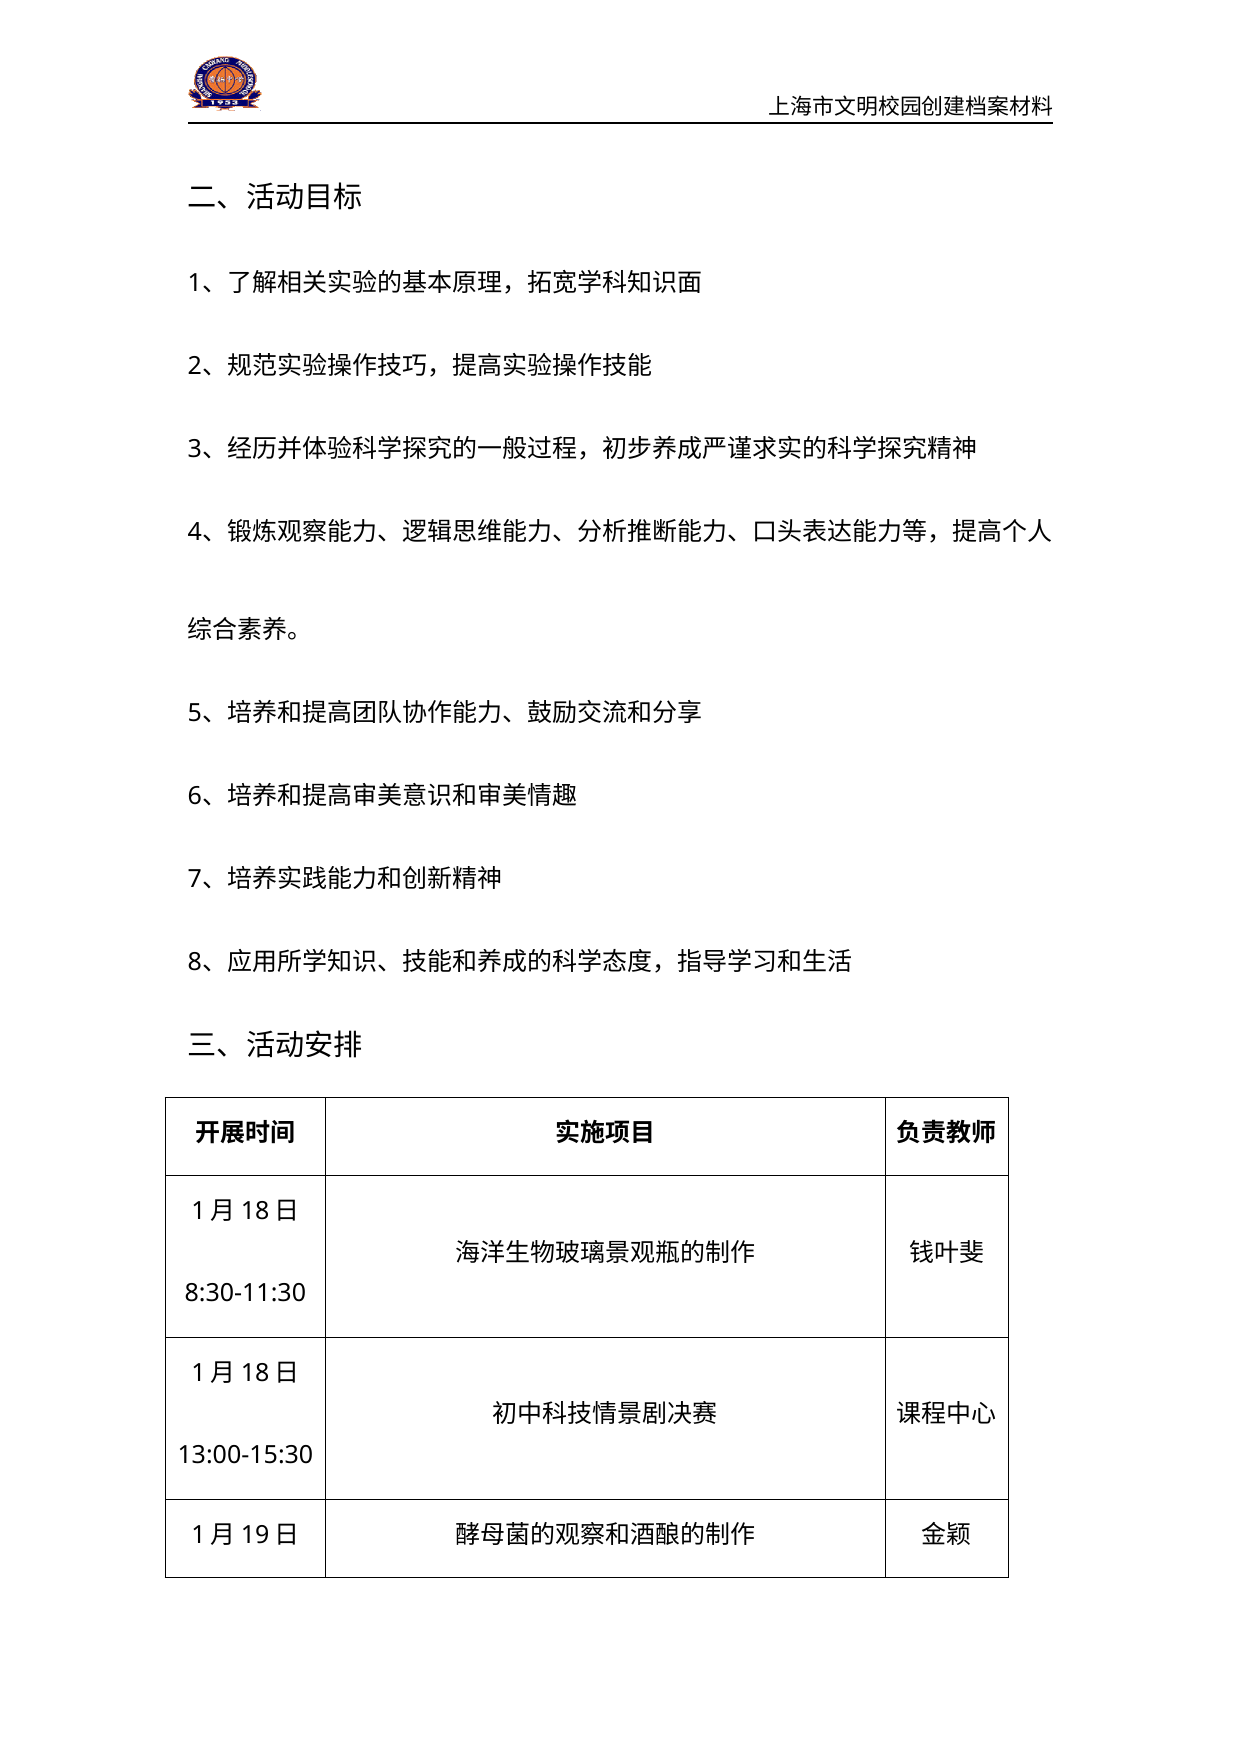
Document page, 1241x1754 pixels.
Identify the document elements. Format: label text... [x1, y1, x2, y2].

table_header 实施项目 [326, 1098, 885, 1175]
table_cell 课程中心 [886, 1338, 1008, 1499]
table_cell 初中科技情景剧决赛 [326, 1338, 885, 1499]
text 二、活动目标 [187, 162, 1053, 227]
text 3、经历并体验科学探究的一般过程，初步养成严谨求实的科学探究精神 [187, 414, 1053, 479]
text 5、培养和提高团队协作能力、鼓励交流和分享 [187, 678, 1053, 743]
text 4、锻炼观察能力、逻辑思维能力、分析推断能力、口头表达能力等，提高个人综合素养。 [187, 497, 1053, 660]
table_cell 金颖 [886, 1500, 1008, 1577]
table_cell 钱叶斐 [886, 1176, 1008, 1337]
text 7、培养实践能力和创新精神 [187, 844, 1053, 909]
picture [186, 54, 262, 114]
text 2、规范实验操作技巧，提高实验操作技能 [187, 331, 1053, 396]
text 8、应用所学知识、技能和养成的科学态度，指导学习和生活 [187, 927, 1053, 992]
text 6、培养和提高审美意识和审美情趣 [187, 761, 1053, 826]
text 三、活动安排 [187, 1011, 1053, 1076]
table_cell 1月19日 8:30-11:30 [166, 1500, 325, 1577]
table_cell 1月18日 13:00-15:30 [166, 1338, 325, 1499]
table_header 开展时间 [166, 1098, 325, 1175]
table_cell 酵母菌的观察和酒酿的制作 [326, 1500, 885, 1577]
table_cell 海洋生物玻璃景观瓶的制作 [326, 1176, 885, 1337]
table_header 负责教师 [886, 1098, 1008, 1175]
table_cell 1月18日 8:30-11:30 [166, 1176, 325, 1337]
text 1、了解相关实验的基本原理，拓宽学科知识面 [187, 248, 1053, 313]
